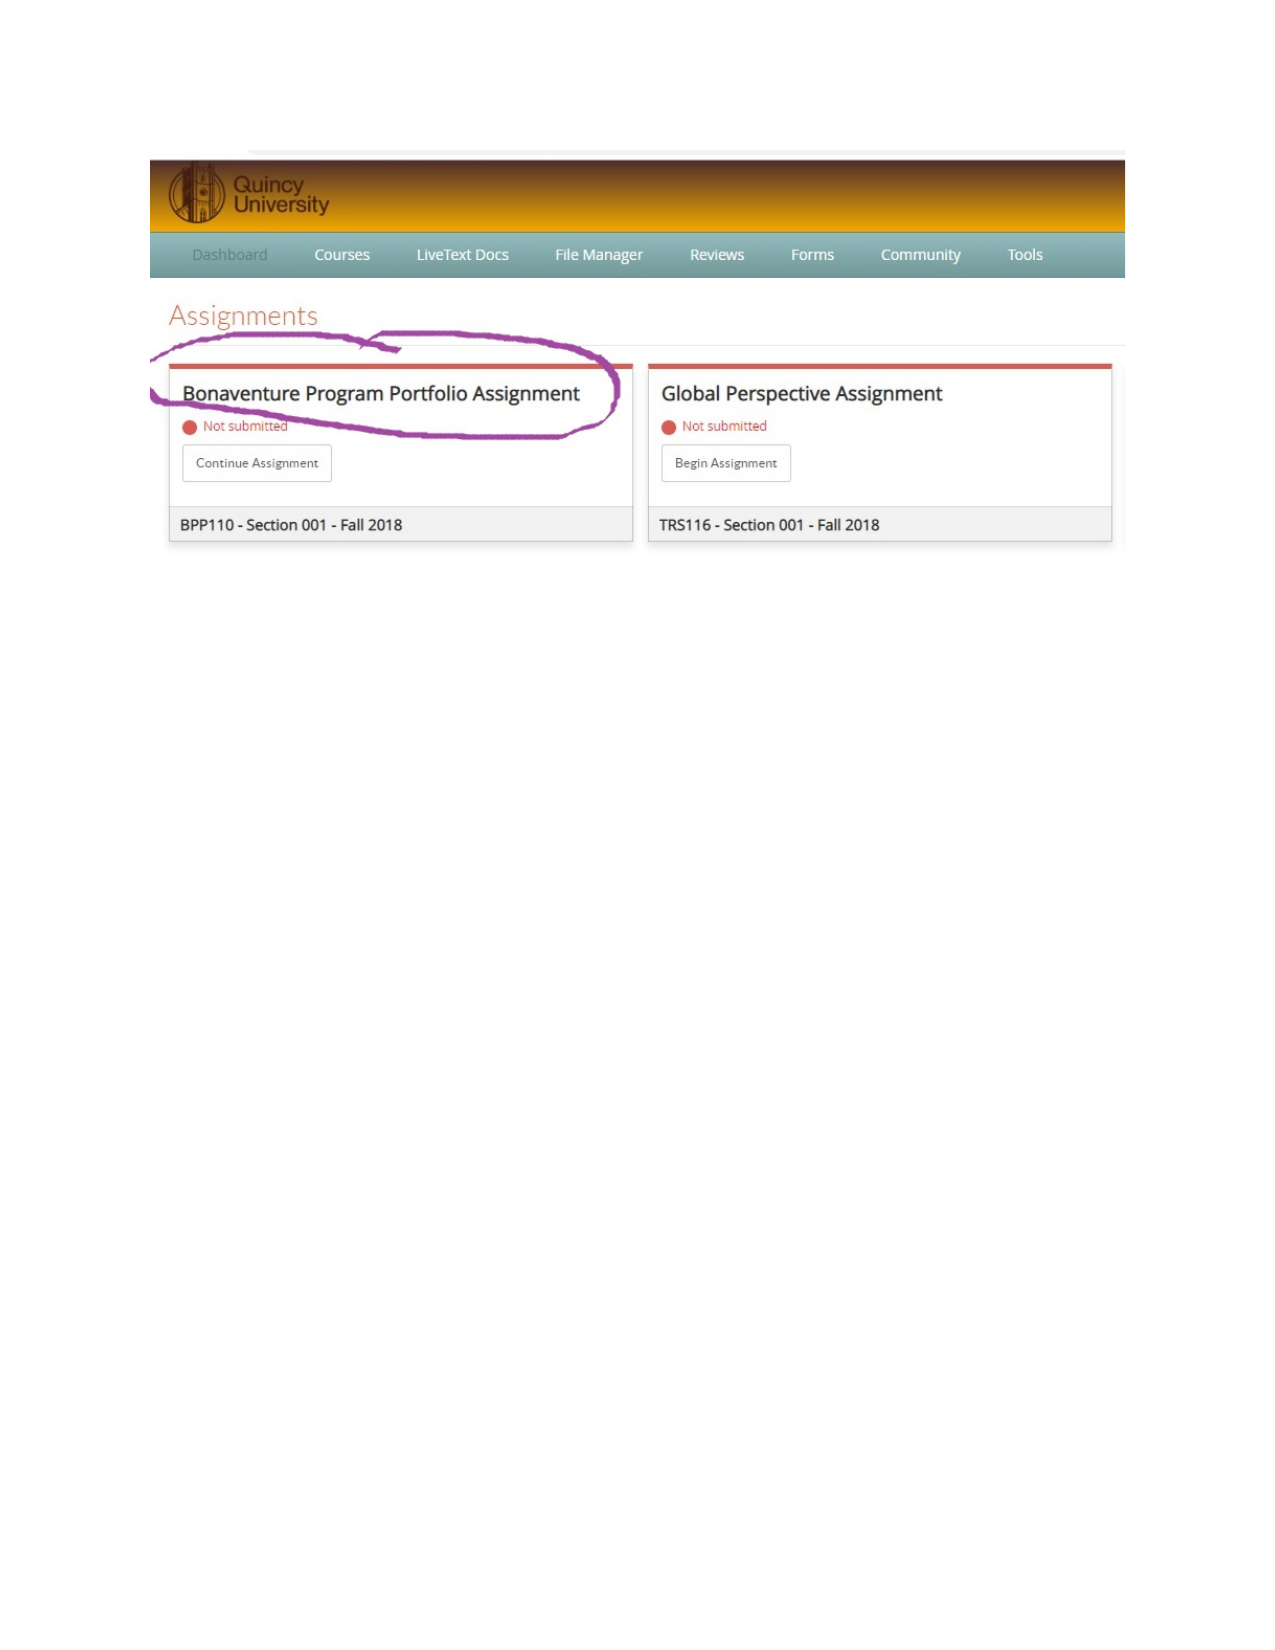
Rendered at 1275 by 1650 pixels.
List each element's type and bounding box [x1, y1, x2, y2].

picture [150, 150, 1125, 854]
